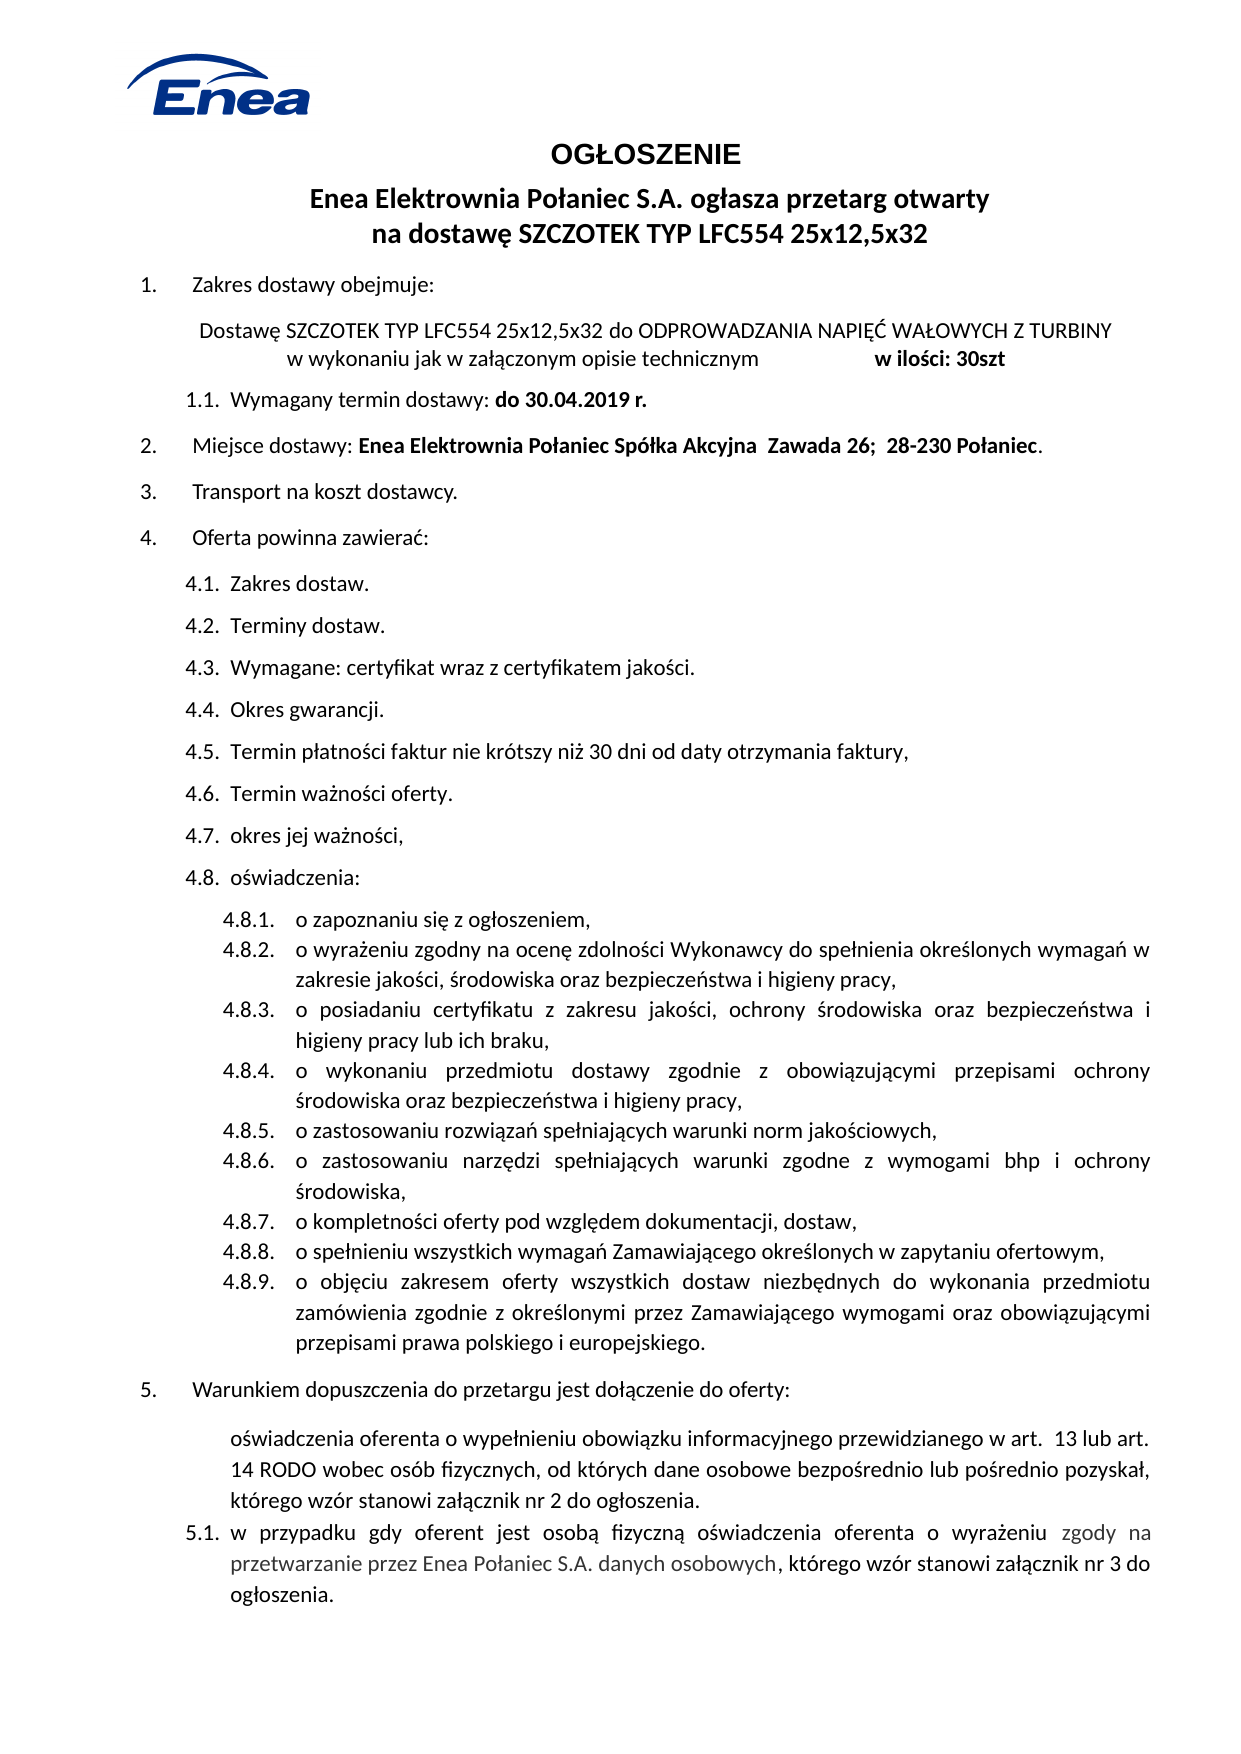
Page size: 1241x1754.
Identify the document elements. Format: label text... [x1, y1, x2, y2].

list okres jej ważności, [185, 821, 1152, 849]
list o kompletności oferty pod względem dokumentacji, dostaw, [223, 1207, 1152, 1235]
list Termin ważności oferty. [185, 779, 1152, 807]
subtitle Oferta powinna zawierać: [140, 523, 1152, 551]
list oświadczenia: [185, 863, 1152, 891]
list Terminy dostaw. [185, 611, 1152, 639]
list Termin płatności faktur nie krótszy niż 30 dni od daty otrzymania faktury, [185, 737, 1152, 765]
list Okres gwarancji. [185, 695, 1152, 723]
text na dostawę SZCZOTEK TYP LFC554 25x12,5x32 [148, 215, 1152, 251]
list o posiadaniu certyfikatu z zakresu jakości, ochrony środowiska oraz bezpieczeństwa i higieny pracy lub ich braku, [223, 996, 1152, 1054]
list o zastosowaniu rozwiązań spełniających warunki norm jakościowych, [223, 1116, 1152, 1144]
text Enea Elektrownia Połaniec S.A. ogłasza przetarg otwarty [148, 180, 1152, 215]
list o spełnieniu wszystkich wymagań Zamawiającego określonych w zapytaniu ofertowym, [223, 1237, 1152, 1265]
subtitle Warunkiem dopuszczenia do przetargu jest dołączenie do oferty: [140, 1375, 1152, 1403]
list o zapoznaniu się z ogłoszeniem, [223, 905, 1152, 933]
list Wymagane: certyfikat wraz z certyfikatem jakości. [185, 653, 1152, 681]
list o wykonaniu przedmiotu dostawy zgodnie z obowiązującymi przepisami ochrony środowiska oraz bezpieczeństwa i higieny pracy, [223, 1056, 1152, 1114]
list w przypadku gdy oferent jest osobą fizyczną oświadczenia oferenta o wyrażeniu zgody na przetwarzanie przez Enea Połaniec S.A. danych osobowych, którego wzór stanowi załącznik nr 3 do ogłoszenia. [185, 1514, 1152, 1608]
subtitle Miejsce dostawy: Enea Elektrownia Połaniec Spółka Akcyjna Zawada 26; 28-230 Połaniec. [140, 431, 1152, 459]
subtitle Zakres dostawy obejmuje: [140, 270, 1152, 298]
list oświadczenia oferenta o wypełnieniu obowiązku informacyjnego przewidzianego w art. 13 lub art. 14 RODO wobec osób fizycznych, od których dane osobowe bezpośrednio lub pośrednio pozyskał, którego wzór stanowi załącznik nr 2 do ogłoszenia. [230, 1421, 1152, 1514]
picture [115, 42, 322, 131]
text Dostawę SZCZOTEK TYP LFC554 25x12,5x32 do ODPROWADZANIA NAPIĘĆ WAŁOWYCH Z TURBINY [148, 316, 1152, 344]
list Zakres dostaw. [185, 569, 1152, 597]
list o objęciu zakresem oferty wszystkich dostaw niezbędnych do wykonania przedmiotu zamówienia zgodnie z określonymi przez Zamawiającego wymogami oraz obowiązującymi przepisami prawa polskiego i europejskiego. [223, 1267, 1152, 1356]
subtitle Wymagany termin dostawy: do 30.04.2019 r. [185, 385, 1152, 413]
subtitle Transport na koszt dostawcy. [140, 477, 1152, 505]
list o zastosowaniu narzędzi spełniających warunki zgodne z wymogami bhp i ochrony środowiska, [223, 1147, 1152, 1205]
list o wyrażeniu zgodny na ocenę zdolności Wykonawcy do spełnienia określonych wymagań w zakresie jakości, środowiska oraz bezpieczeństwa i higieny pracy, [223, 935, 1152, 993]
text w wykonaniu jak w załączonym opisie technicznym w ilości: 30szt [148, 344, 1152, 372]
text OGŁOSZENIE [148, 137, 1144, 171]
